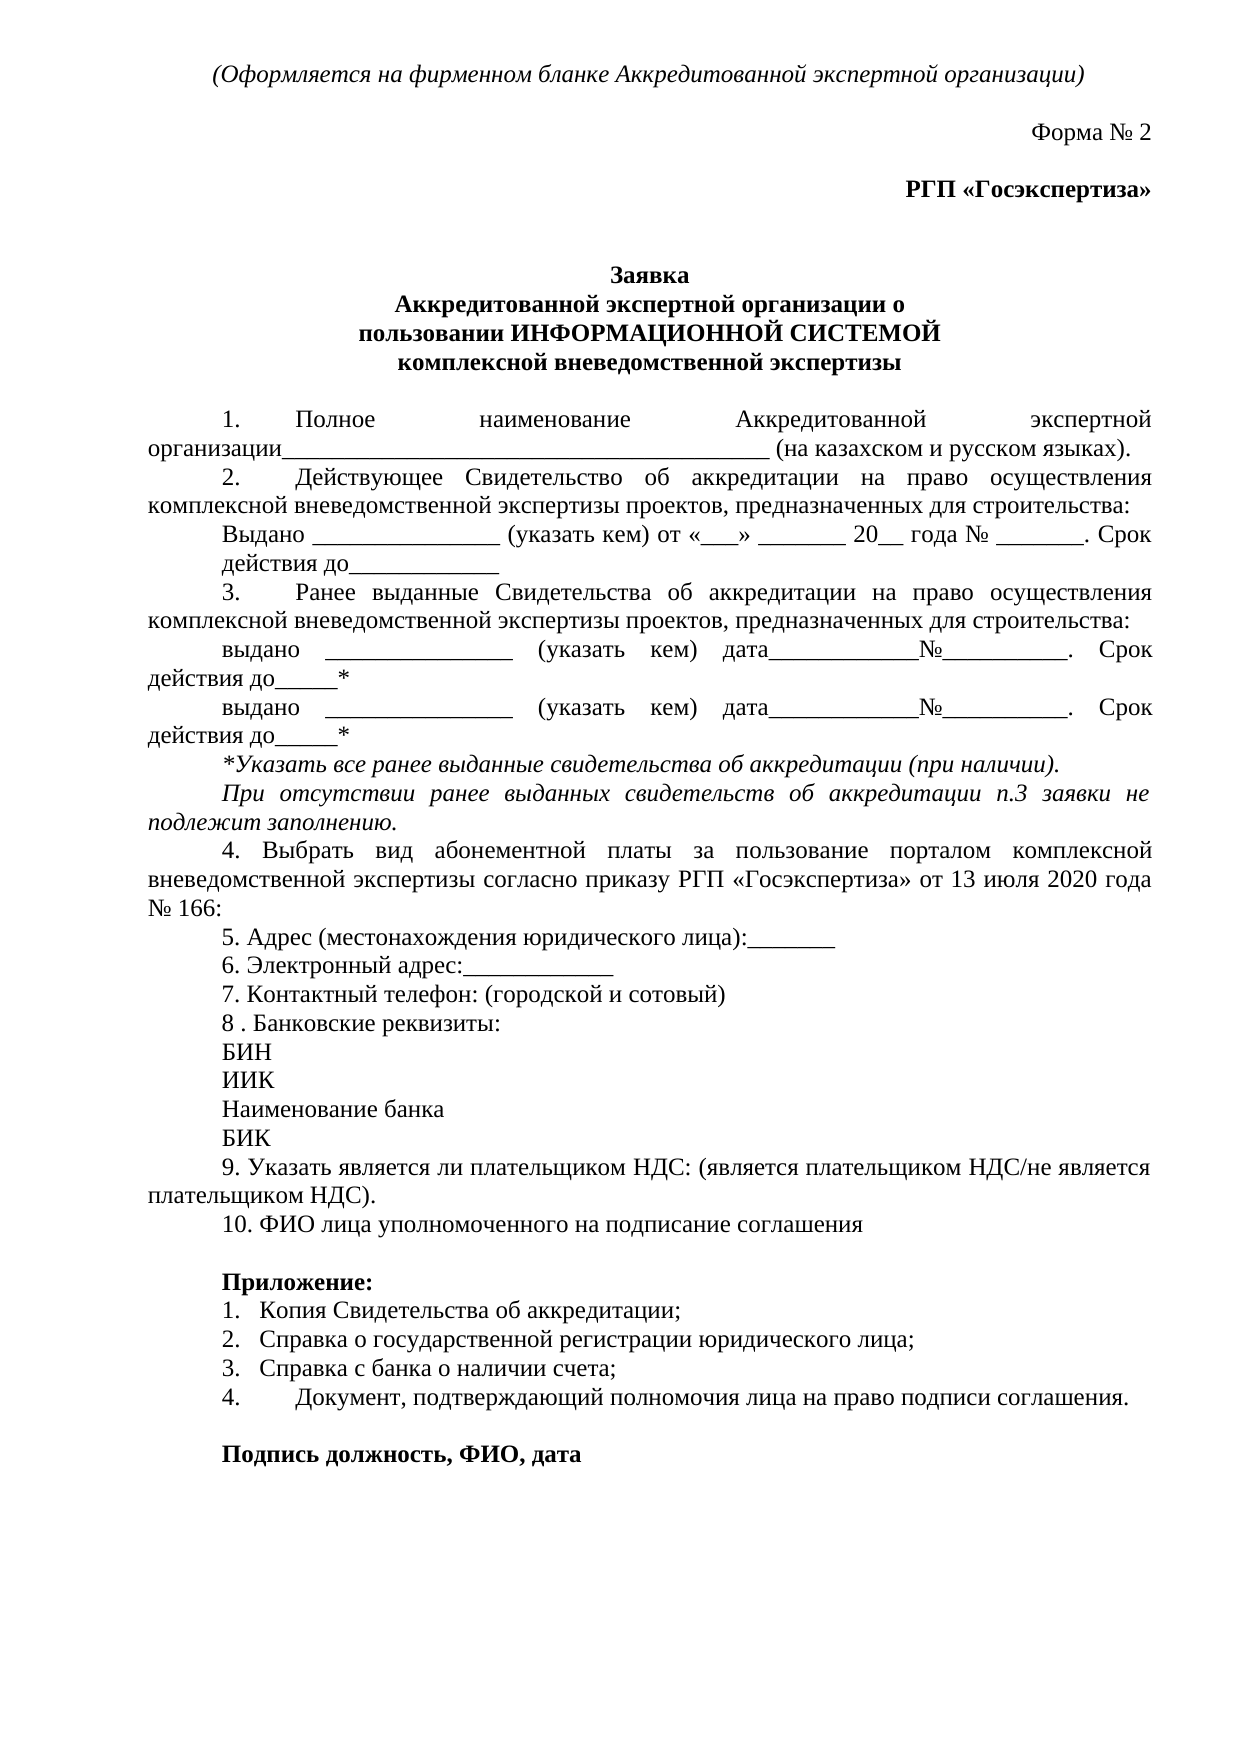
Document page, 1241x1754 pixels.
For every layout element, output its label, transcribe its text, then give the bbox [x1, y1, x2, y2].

text (Оформляется на фирменном бланке Аккредитованной экспертной организации) [148, 59, 1152, 88]
text пользовании ИНФОРМАЦИОННОЙ СИСТЕМОЙ [148, 318, 1152, 347]
text БИК [148, 1123, 1152, 1152]
list *Указать все ранее выданные свидетельства об аккредитации (при наличии). [222, 749, 1153, 778]
text 9. Указать является ли плательщиком НДС: (является плательщиком НДС/не является плательщиком НДС). [148, 1152, 1152, 1209]
text 6. Электронный адрес:____________ [148, 950, 1152, 979]
list Действующее Свидетельство об аккредитации на право осуществления комплексной вневедомственной экспертизы проектов, предназначенных для строительства: [148, 462, 1153, 519]
list Документ, подтверждающий полномочия лица на право подписи соглашения. [148, 1382, 1153, 1410]
list Справка с банка о наличии счета; [222, 1353, 1153, 1382]
text РГП «Госэкспертиза» [148, 174, 1152, 203]
text комплексной вневедомственной экспертизы [148, 347, 1152, 375]
list Полное наименование Аккредитованной экспертной организации_______________________________________ (на казахском и русском языках). [148, 404, 1152, 462]
text 7. Контактный телефон: (городской и сотовый) [148, 979, 1152, 1008]
list выдано _______________ (указать кем) дата____________№__________. Срок действия до_____* [148, 692, 1153, 749]
text Форма № 2 [148, 117, 1152, 145]
list выдано _______________ (указать кем) дата____________№__________. Срок действия до_____* [148, 634, 1153, 692]
list Выдано _______________ (указать кем) от «___» _______ 20__ года № _______. Срок действия до____________ [222, 519, 1153, 577]
list Подпись должность, ФИО, дата [222, 1439, 1152, 1468]
text Наименование банка [148, 1094, 1152, 1123]
text ИИК [148, 1065, 1152, 1094]
list 4. Выбрать вид абонементной платы за пользование порталом комплексной вневедомственной экспертизы согласно приказу РГП «Госэкспертиза» от 13 июля 2020 года № 166: [148, 835, 1153, 922]
text 5. Адрес (местонахождения юридического лица):_______ [148, 922, 1152, 950]
text Заявка [148, 260, 1152, 289]
text 10. ФИО лица уполномоченного на подписание соглашения [148, 1209, 1152, 1238]
list Справка о государственной регистрации юридического лица; [222, 1324, 1153, 1353]
list Ранее выданные Свидетельства об аккредитации на право осуществления комплексной вневедомственной экспертизы проектов, предназначенных для строительства: [148, 577, 1153, 634]
list При отсутствии ранее выданных свидетельств об аккредитации п.3 заявки не подлежит заполнению. [148, 778, 1153, 835]
text Аккредитованной экспертной организации о [148, 289, 1152, 318]
text Приложение: [148, 1267, 1152, 1295]
list Копия Свидетельства об аккредитации; [222, 1295, 1153, 1324]
text 8 . Банковские реквизиты: [148, 1008, 1152, 1037]
text БИН [148, 1037, 1152, 1065]
